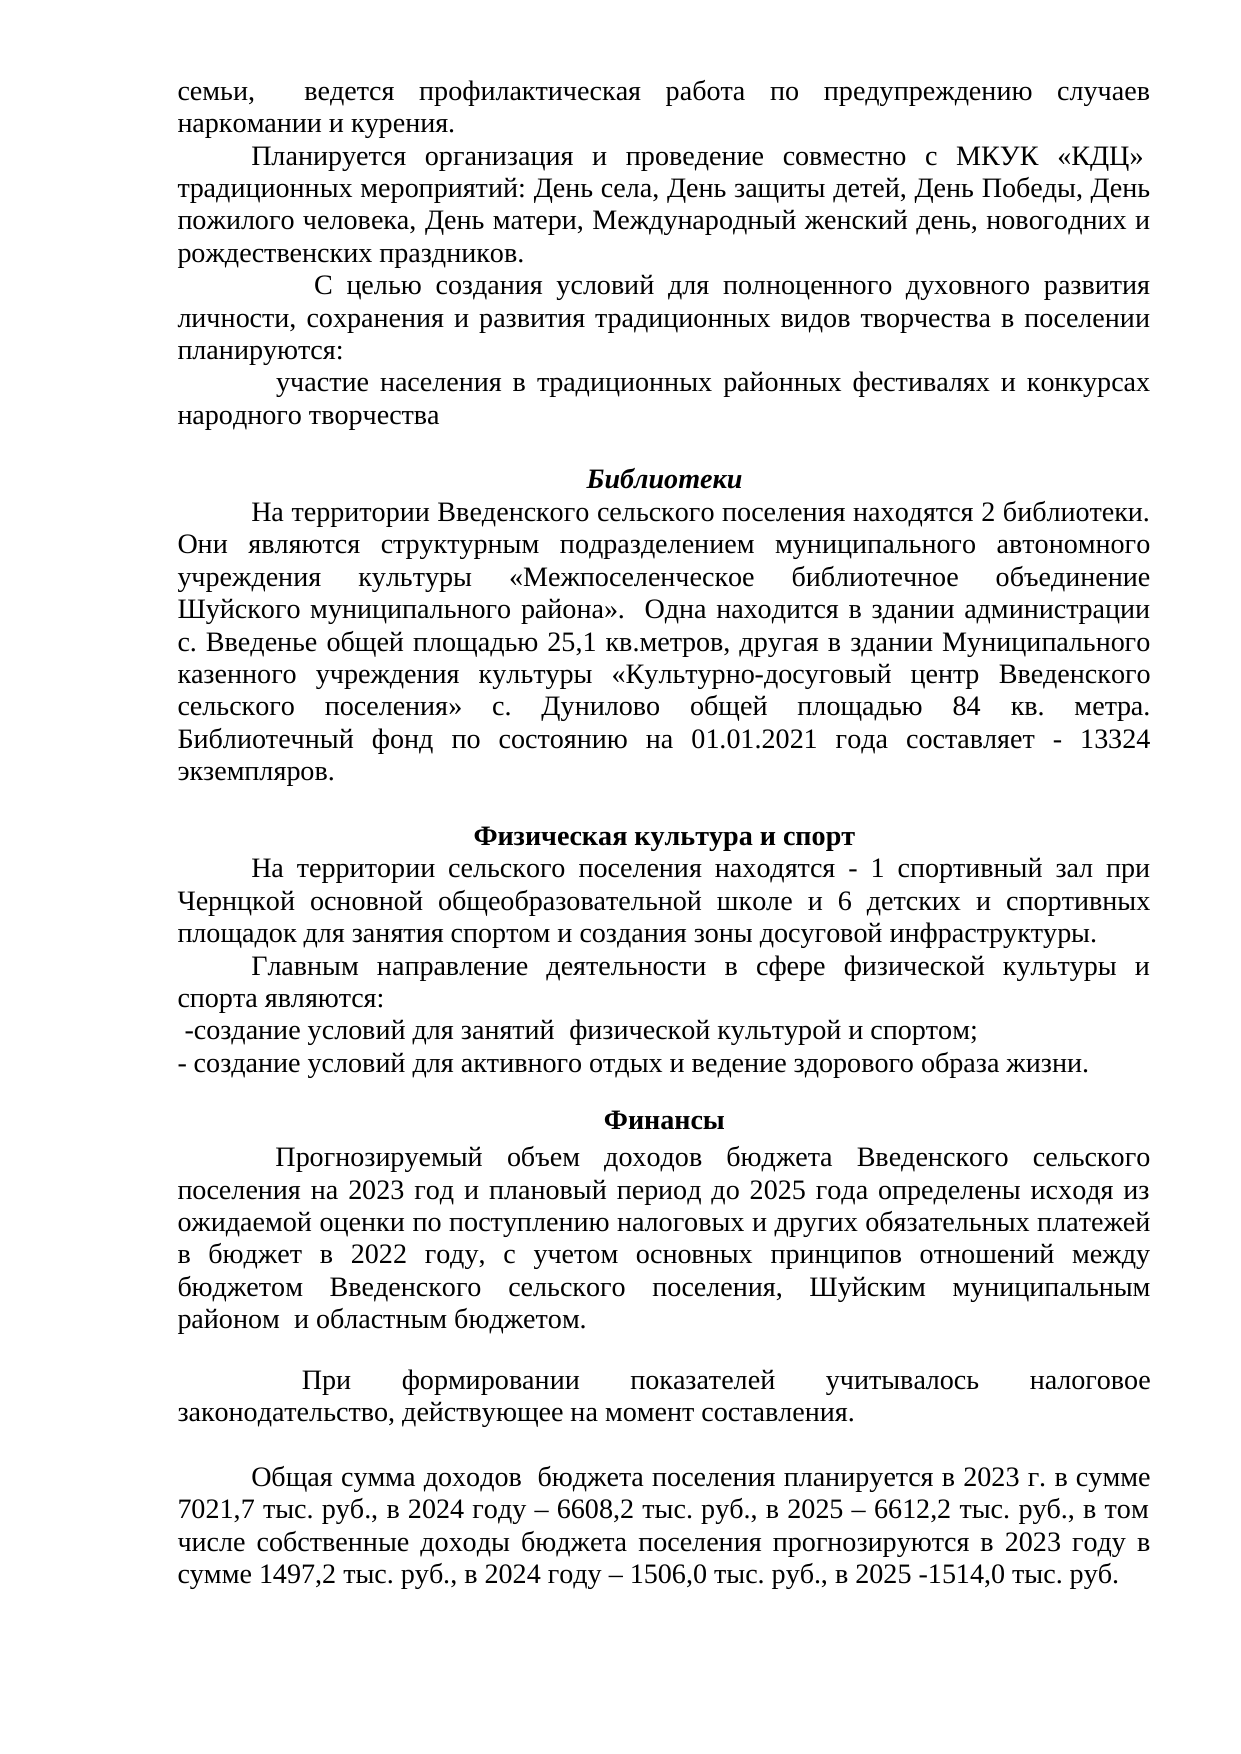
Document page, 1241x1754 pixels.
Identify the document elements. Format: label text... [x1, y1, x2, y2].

text На территории Введенского сельского поселения находятся 2 библиотеки. Они являются структурным подразделением муниципального автономного учреждения культуры «Межпоселенческое библиотечное объединение Шуйского муниципального района». Одна находится в здании администрации с. Введенье общей площадью 25,1 кв.метров, другая в здании Муниципального казенного учреждения культуры «Культурно-досуговый центр Введенского сельского поселения» с. Дунилово общей площадью 84 кв. метра. Библиотечный фонд по состоянию на 01.01.2021 года составляет - 13324 экземпляров. [177, 495, 1152, 787]
text Общая сумма доходов бюджета поселения планируется в 2023 г. в сумме 7021,7 тыс. руб., в 2024 году – 6608,2 тыс. руб., в 2025 – 6612,2 тыс. руб., в том числе собственные доходы бюджета поселения прогнозируются в 2023 году в сумме 1497,2 тыс. руб., в 2024 году – 1506,0 тыс. руб., в 2025 -1514,0 тыс. руб. [177, 1460, 1152, 1589]
text Прогнозируемый объем доходов бюджета Введенского сельского поселения на 2023 год и плановый период до 2025 года определены исходя из ожидаемой оценки по поступлению налоговых и других обязательных платежей в бюджет в 2022 году, с учетом основных принципов отношений между бюджетом Введенского сельского поселения, Шуйским муниципальным районом и областным бюджетом. [177, 1140, 1152, 1335]
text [177, 74, 1152, 139]
text При формировании показателей учитывалось налоговое законодательство, действующее на момент составления. [177, 1363, 1152, 1427]
text Главным направление деятельности в сфере физической культуры и спорта являются: [177, 948, 1152, 1013]
text С целью создания условий для полноценного духовного развития личности, сохранения и развития традиционных видов творчества в поселении планируются: [177, 268, 1152, 365]
text На территории сельского поселения находятся - 1 спортивный зал при Чернцкой основной общеобразовательной школе и 6 детских и спортивных площадок для занятия спортом и создания зоны досуговой инфраструктуры. [177, 851, 1152, 948]
text участие населения в традиционных районных фестивалях и конкурсах народного творчества [177, 365, 1152, 430]
text Планируется организация и проведение совместно с МКУК «КДЦ» традиционных мероприятий: День села, День защиты детей, День Победы, День пожилого человека, День матери, Международный женский день, новогодних и рождественских праздников. [177, 139, 1152, 268]
text Физическая культура и спорт [177, 819, 1152, 851]
text -создание условий для занятий физической культурой и спортом; [177, 1013, 1152, 1046]
text Финансы [177, 1103, 1152, 1136]
text Библиотеки [177, 463, 1152, 495]
text - создание условий для активного отдых и ведение здорового образа жизни. [177, 1046, 1152, 1078]
